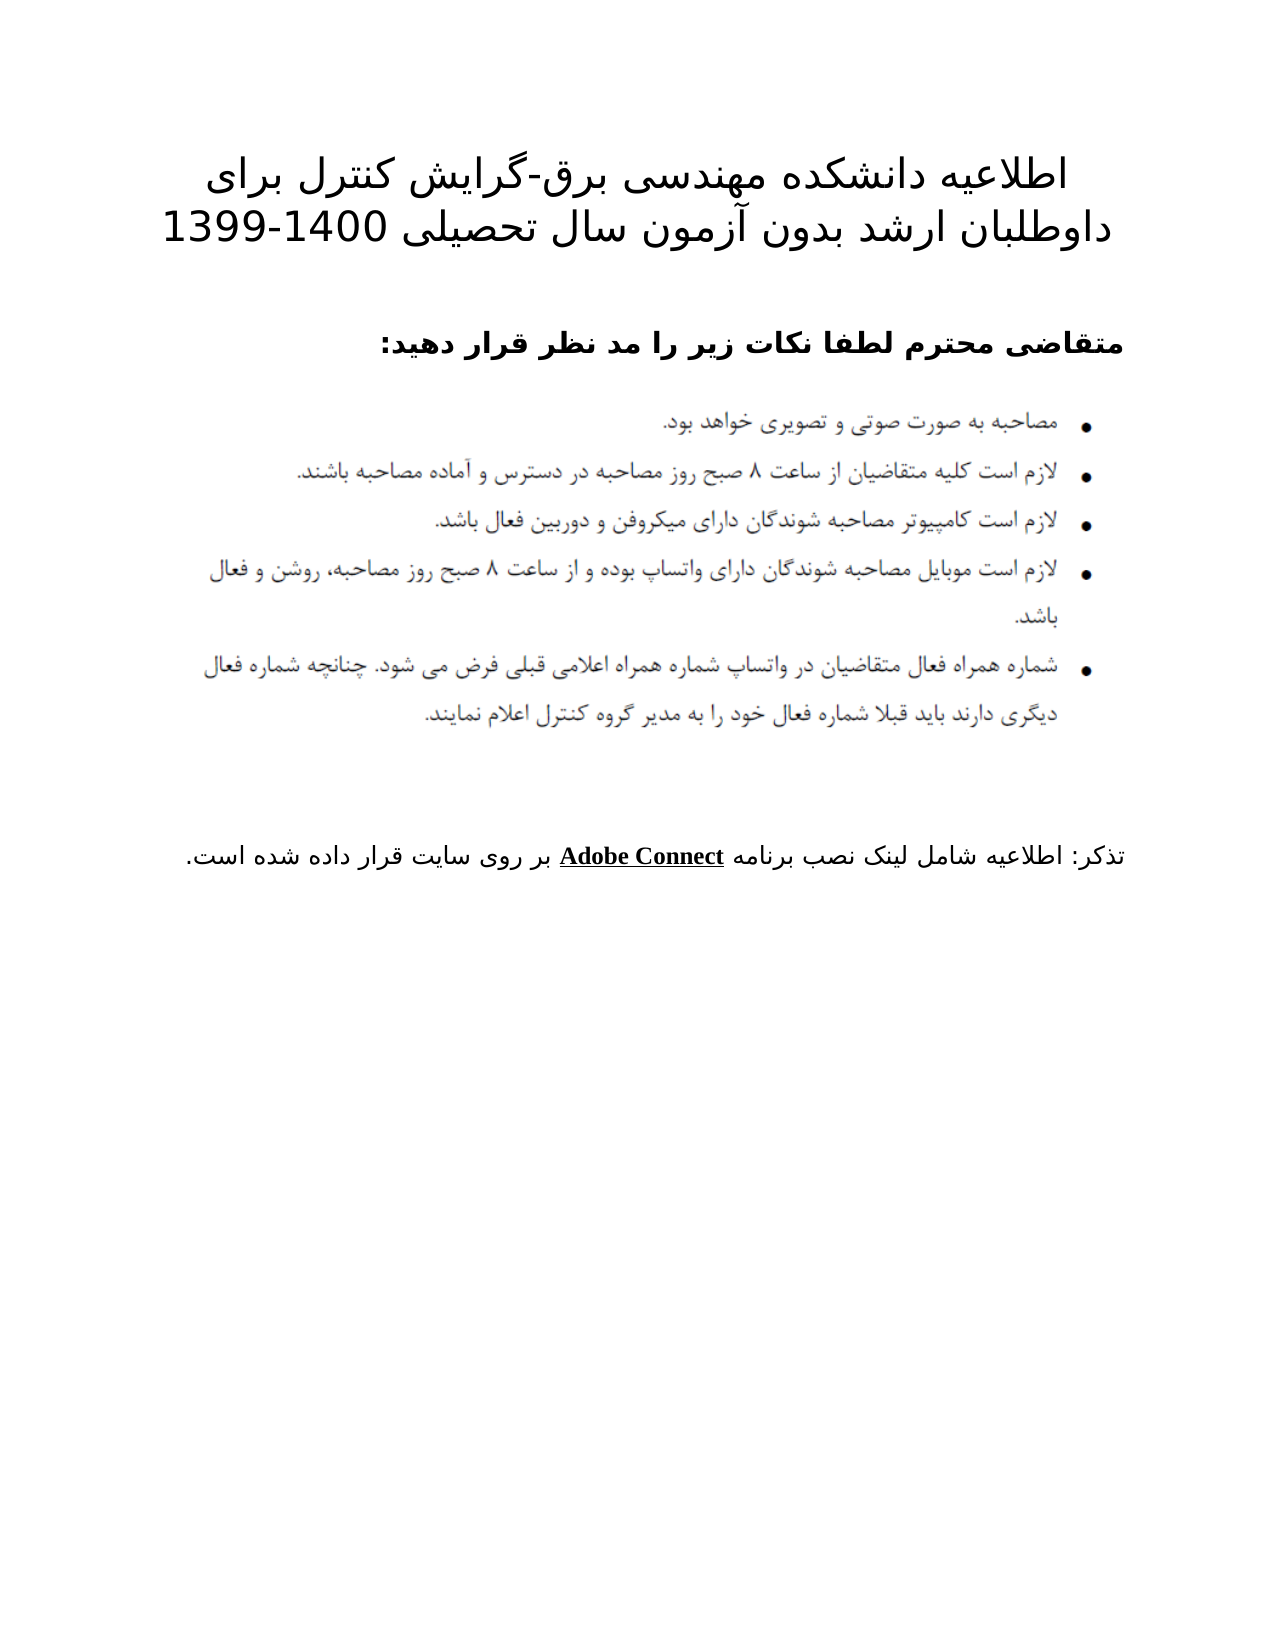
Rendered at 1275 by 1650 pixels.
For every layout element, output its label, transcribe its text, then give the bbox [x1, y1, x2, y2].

text تذکر: اطلاعیه شامل لینک نصب برنامه Adobe Connect بر روی سایت قرار داده شده است. [150, 841, 1125, 870]
text متقاضی محترم لطفا نکات زیر را مد نظر قرار دهید: [150, 327, 1125, 361]
picture [151, 380, 1125, 776]
text اطلاعیه دانشکده مهندسی برق-گرایش کنترل برای داوطلبان ارشد بدون آزمون سال تحصیلی 1400-1399 [150, 150, 1125, 251]
